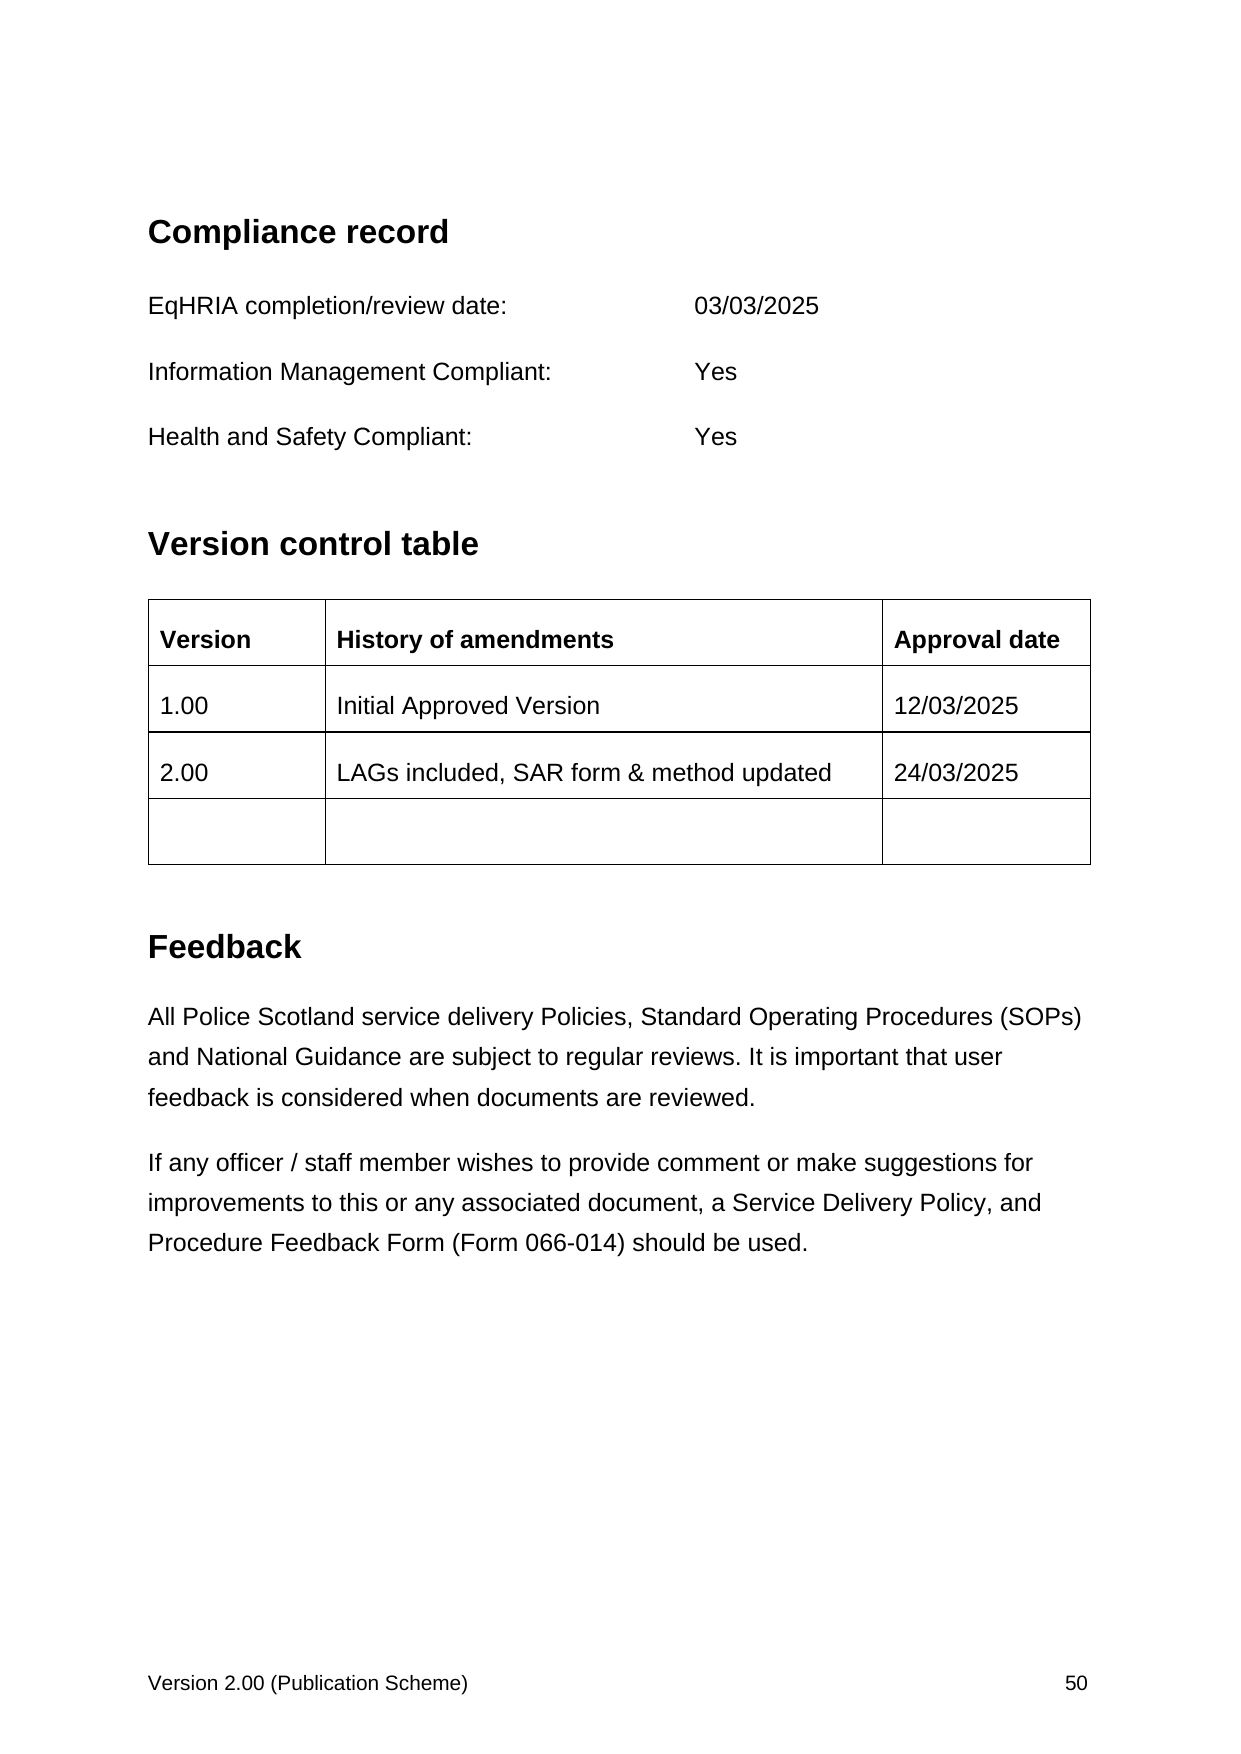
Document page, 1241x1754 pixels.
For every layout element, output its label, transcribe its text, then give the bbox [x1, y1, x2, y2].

text Health and Safety Compliant: Yes [148, 422, 1090, 450]
table_cell [326, 799, 882, 864]
table_cell 1.00 [149, 666, 325, 731]
text All Police Scotland service delivery Policies, Standard Operating Procedures (SOPs) and National Guidance are subject to regular reviews. It is important that user feedback is considered when documents are reviewed. [148, 1002, 1090, 1111]
table_cell LAGs included, SAR form & method updated [326, 733, 882, 798]
table_cell 12/03/2025 [883, 666, 1090, 731]
table_cell [149, 799, 325, 864]
table_cell [883, 799, 1090, 864]
text Compliance record [148, 212, 1090, 251]
table_cell Initial Approved Version [326, 666, 882, 731]
text Information Management Compliant: Yes [148, 356, 1090, 385]
table_header Approval date [883, 600, 1090, 665]
table_header Version [149, 600, 325, 665]
text Version control table [148, 524, 1090, 563]
table_cell 24/03/2025 [883, 733, 1090, 798]
text Feedback [148, 927, 1090, 966]
text If any officer / staff member wishes to provide comment or make suggestions for improvements to this or any associated document, a Service Delivery Policy, and Procedure Feedback Form (Form 066-014) should be used. [148, 1148, 1090, 1257]
text EqHRIA completion/review date: 03/03/2025 [148, 291, 1090, 320]
table_cell 2.00 [149, 733, 325, 798]
table_header History of amendments [326, 600, 882, 665]
